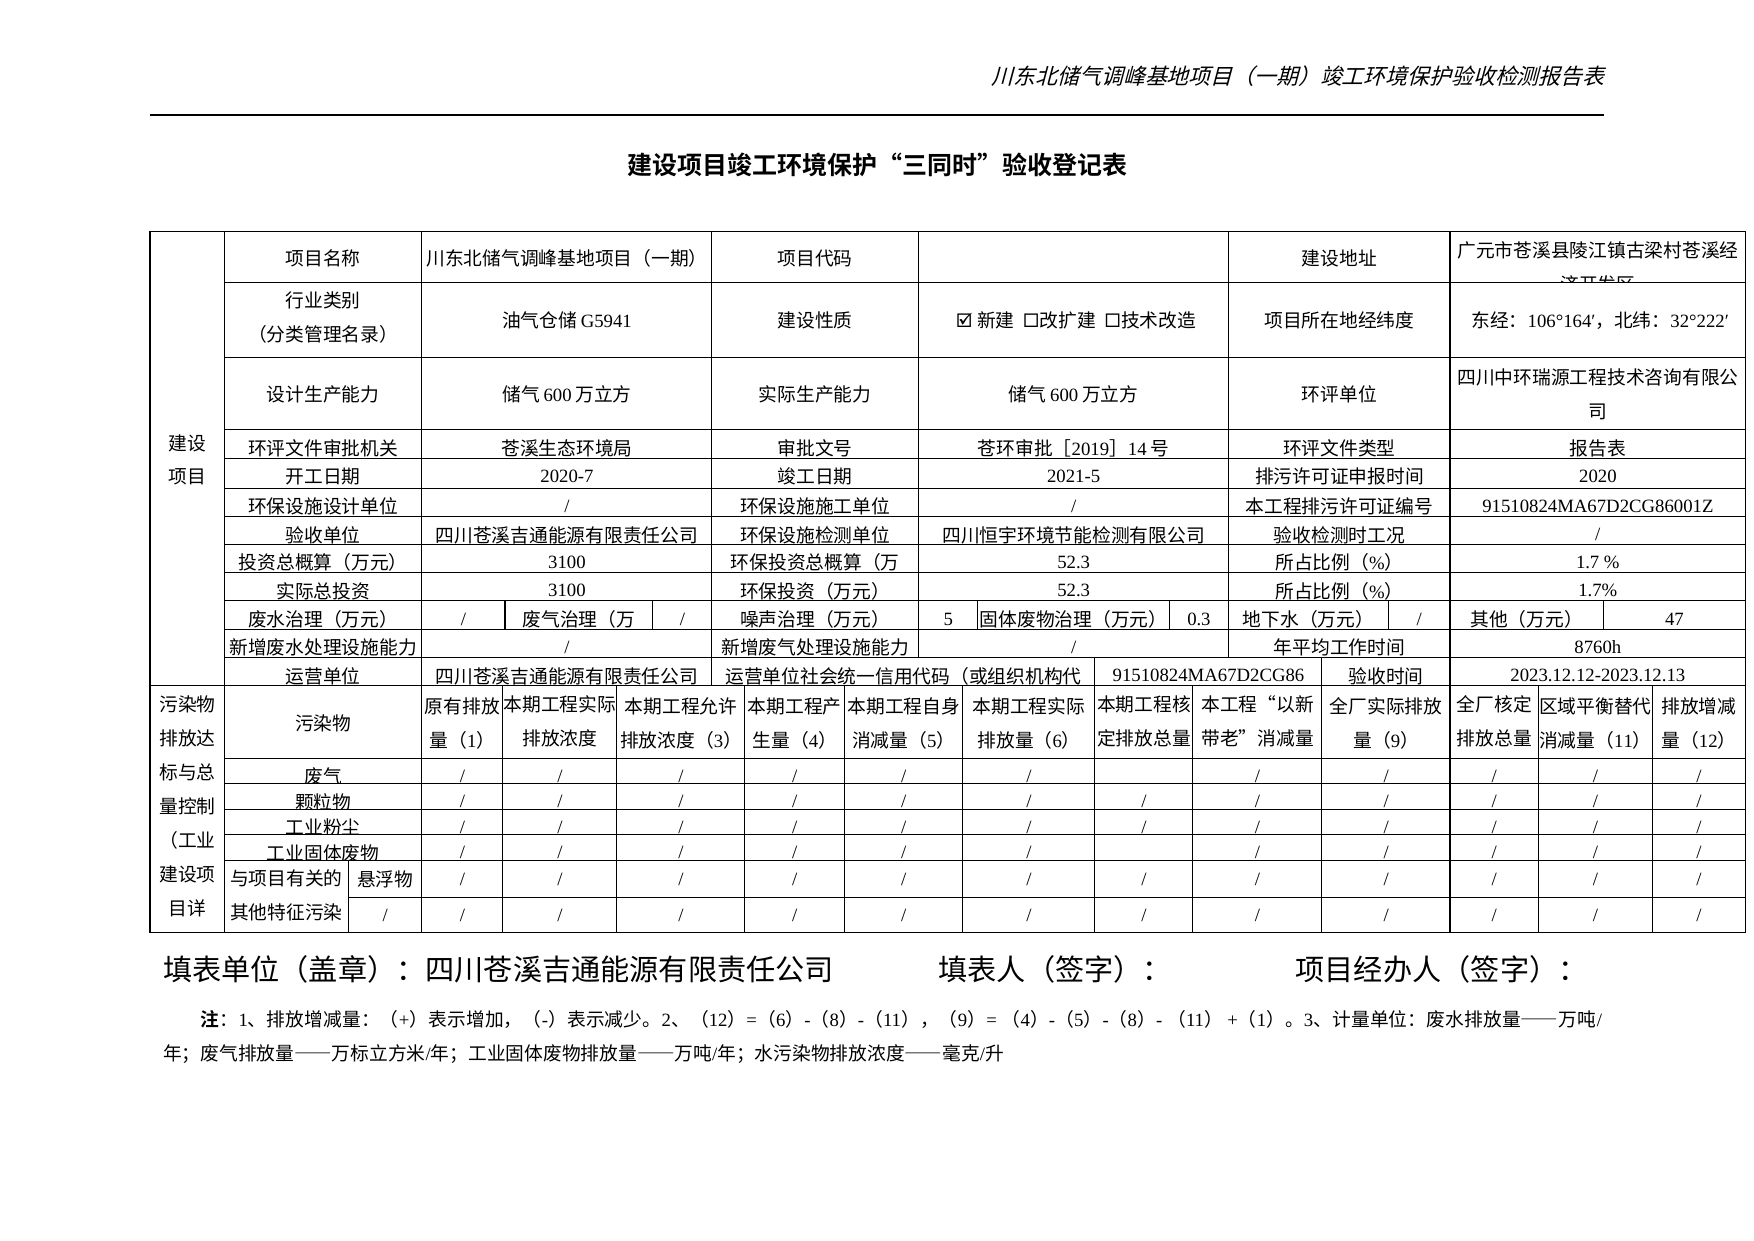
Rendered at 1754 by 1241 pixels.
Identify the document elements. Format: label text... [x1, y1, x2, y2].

table_cell / [1451, 898, 1538, 932]
table_cell / [617, 784, 744, 808]
table_cell / [1095, 861, 1192, 897]
table_cell / [503, 861, 616, 897]
table_cell / [617, 835, 744, 859]
table_cell 四川苍溪吉通能源有限责任公司 目 [422, 517, 711, 544]
table_cell / [1095, 898, 1192, 932]
table_cell / [919, 630, 1228, 657]
table_cell / [845, 861, 962, 897]
table_cell / [617, 898, 744, 932]
table_cell / [1539, 835, 1652, 859]
table_cell / [1322, 810, 1449, 834]
table_cell 审批文号 [712, 430, 918, 458]
table_cell / [1193, 784, 1321, 808]
table_cell 储气600万立方 [919, 358, 1228, 429]
table_cell 环保投资总概算（万元） [712, 545, 918, 572]
table_cell / [503, 759, 616, 783]
table_cell / [963, 861, 1094, 897]
table_cell 原有排放量（1） [422, 686, 502, 757]
table_cell 所占比例（%） [1229, 573, 1449, 600]
table_cell / [845, 898, 962, 932]
table_cell 本期工程核定排放总量（7） [1095, 686, 1192, 757]
table_cell / [1193, 759, 1321, 783]
table_cell / [422, 784, 502, 808]
table_cell 全厂实际排放量（9） [1322, 686, 1449, 757]
table_cell 油气仓储G5941 [422, 283, 711, 357]
table_cell / [422, 835, 502, 859]
table_cell / [745, 898, 844, 932]
table_cell / [1451, 861, 1538, 897]
table_cell / [1193, 861, 1321, 897]
table_header [919, 232, 1228, 282]
table_cell 建设性质 [712, 283, 918, 357]
table_cell / [1451, 810, 1538, 834]
table_cell 本期工程产生量（4） [745, 686, 844, 757]
table_cell 91510824MA67D2CG86 [1095, 658, 1321, 685]
table_cell 废气 [225, 759, 421, 783]
table_header 广元市苍溪县陵江镇古梁村苍溪经济开发区 [1451, 232, 1745, 282]
table_cell 1.7% [1451, 573, 1745, 600]
table_cell 新增废气处理设施能力 [712, 630, 918, 657]
table_header 川东北储气调峰基地项目（一期） [422, 232, 711, 282]
table_cell / [422, 861, 502, 897]
table_cell 开工日期 [225, 459, 421, 487]
table_cell 5 [919, 601, 977, 629]
text 注：1、排放增减量：（+）表示增加，（-）表示减少。2、（12）=（6）-（8）-（11），（9）= （4）-（5）-（8）- （11） +（1）。3、计量单位：废水排放量——万吨/年；废气排放量——万标立方米/年；工业固体废物排放量——万吨/年；水污染物排放浓度——毫克/升 [163, 1001, 1604, 1069]
table_cell 噪声治理（万元） [712, 601, 918, 629]
table_cell 储气600万立方 [422, 358, 711, 429]
table_cell / [422, 810, 502, 834]
table_cell 运营单位社会统一信用代码（或组织机构代码） [712, 658, 1094, 685]
table_cell / [919, 489, 1228, 516]
table_cell 与项目有关的其他特征污染物 [225, 861, 348, 932]
table_cell [1095, 759, 1192, 783]
table_cell / [845, 784, 962, 808]
table_cell / [1653, 759, 1745, 783]
table_cell 本期工程允许排放浓度（3） [617, 686, 744, 757]
table_cell 0.3 [1170, 601, 1228, 629]
table_cell / [1193, 835, 1321, 859]
table_cell 竣工日期 [712, 459, 918, 487]
table_cell / [1322, 784, 1449, 808]
table_cell 全厂核定排放总量（10） [1451, 686, 1538, 757]
table_cell / [1322, 898, 1449, 932]
table_cell / [1539, 810, 1652, 834]
table_cell / [1451, 759, 1538, 783]
text 建设项目竣工环境保护“三同时”验收登记表 [150, 129, 1604, 197]
table_cell / [349, 898, 421, 932]
table_cell 新增废水处理设施能力 [225, 630, 421, 657]
table_cell 悬浮物 [349, 861, 421, 897]
table_cell / [503, 810, 616, 834]
table_cell 2023.12.12-2023.12.13 [1451, 658, 1745, 685]
table_cell / [1322, 835, 1449, 859]
table_cell / [1193, 810, 1321, 834]
table_cell / [503, 835, 616, 859]
table_cell / [617, 861, 744, 897]
table_cell 环保设施设计单位 [225, 489, 421, 516]
table_cell 废气治理（万元） [506, 601, 652, 629]
table_cell 52.3 [919, 545, 1228, 572]
table_cell / [963, 810, 1094, 834]
table_cell / [963, 759, 1094, 783]
table_cell / [1322, 759, 1449, 783]
table_cell 其他（万元） [1451, 601, 1603, 629]
table_cell 环保设施检测单位 [712, 517, 918, 544]
table_cell / [963, 835, 1094, 859]
table_cell 排污许可证申报时间 [1229, 459, 1449, 487]
table_cell 91510824MA67D2CG86001Z [1451, 489, 1745, 516]
table_cell / [745, 784, 844, 808]
table_cell 环评文件审批机关 [225, 430, 421, 458]
table_cell 本期工程自身消减量（5） [845, 686, 962, 757]
table_cell 2021-5 [919, 459, 1228, 487]
table_cell 52.3 [919, 573, 1228, 600]
table_cell / [653, 601, 711, 629]
table_cell 四川恒宇环境节能检测有限公司 [919, 517, 1228, 544]
table_cell / [1451, 517, 1745, 544]
table_cell / [422, 898, 502, 932]
table_cell 工业固体废物 [225, 835, 421, 859]
table_cell / [845, 835, 962, 859]
table_cell / [1539, 898, 1652, 932]
table_cell 投资总概算（万元） [225, 545, 421, 572]
table_cell / [963, 784, 1094, 808]
table_cell / [745, 810, 844, 834]
table_cell / [422, 489, 711, 516]
table_cell 区域平衡替代消减量（11） [1539, 686, 1652, 757]
table_cell / [845, 810, 962, 834]
table_cell 污染物 [225, 686, 421, 757]
table_header 项目代码 [712, 232, 918, 282]
table_cell / [1451, 835, 1538, 859]
table_cell 本工程“以新带老”消减量（8） [1193, 686, 1321, 757]
table_cell 环保投资（万元） [712, 573, 918, 600]
table_cell 验收单位 [225, 517, 421, 544]
table_cell / [422, 630, 711, 657]
table_cell 47 [1604, 601, 1745, 629]
table_cell 四川中环瑞源工程技术咨询有限公司 [1451, 358, 1745, 429]
table_cell 颗粒物 [225, 784, 421, 808]
table_cell / [1653, 898, 1745, 932]
table_cell 设计生产能力 [225, 358, 421, 429]
table_cell / [1539, 784, 1652, 808]
table_cell 验收检测时工况 [1229, 517, 1449, 544]
table_cell 固体废物治理（万元） [978, 601, 1169, 629]
table_cell 环保设施施工单位 [712, 489, 918, 516]
table_cell 8760h [1451, 630, 1745, 657]
text 填表单位（盖章）：四川苍溪吉通能源有限责任公司 填表人（签字）： 项目经办人（签字）： [163, 933, 1604, 1001]
table_cell / [963, 898, 1094, 932]
table_cell / [1539, 759, 1652, 783]
table_cell 工业粉尘 [225, 810, 421, 834]
table_cell / [503, 784, 616, 808]
table_header 建设地址 [1229, 232, 1449, 282]
table_cell / [1653, 861, 1745, 897]
table_cell 实际总投资 [225, 573, 421, 600]
table_cell / [1095, 784, 1192, 808]
table_cell 新建 改扩建 技术改造 [919, 283, 1228, 357]
table_cell 验收时间 [1322, 658, 1449, 685]
table_cell 2020-7 [422, 459, 711, 487]
table_cell 污染物排放达标与总量控制（工业建设项目详填） [151, 686, 224, 932]
table_cell 3100 [422, 573, 711, 600]
table_header 项目名称 [225, 232, 421, 282]
table_cell / [745, 861, 844, 897]
table_cell / [1193, 898, 1321, 932]
table_cell / [1653, 835, 1745, 859]
table_cell 环评单位 [1229, 358, 1449, 429]
table_cell / [1389, 601, 1449, 629]
table_cell 行业类别 （分类管理名录） [225, 283, 421, 357]
table_cell / [422, 601, 504, 629]
table_cell 2020 [1451, 459, 1745, 487]
table_cell 四川苍溪吉通能源有限责任公司 [422, 658, 711, 685]
table_cell / [503, 898, 616, 932]
table_cell 所占比例（%） [1229, 545, 1449, 572]
table_cell / [617, 759, 744, 783]
table_cell 实际生产能力 [712, 358, 918, 429]
table_cell 本期工程实际排放量（6） [963, 686, 1094, 757]
table_cell 苍溪生态环境局 [422, 430, 711, 458]
table_cell 3100 [422, 545, 711, 572]
table_cell 报告表 [1451, 430, 1745, 458]
table_cell / [422, 759, 502, 783]
table_cell 环评文件类型 [1229, 430, 1449, 458]
table_cell 年平均工作时间 [1229, 630, 1449, 657]
table_cell / [745, 835, 844, 859]
table_cell 运营单位 [225, 658, 421, 685]
table_cell / [745, 759, 844, 783]
table_cell / [1451, 784, 1538, 808]
table_cell / [1539, 861, 1652, 897]
table_cell 废水治理（万元） [225, 601, 421, 629]
table_cell 排放增减量（12） [1653, 686, 1745, 757]
table_cell / [845, 759, 962, 783]
table_cell [1095, 835, 1192, 859]
table_cell 东经：106°164′，北纬：32°222′ [1451, 283, 1745, 357]
table_cell 苍环审批［2019］14号 [919, 430, 1228, 458]
table_cell / [1653, 784, 1745, 808]
table_header 建设 项目 [151, 232, 224, 685]
table_cell / [1322, 861, 1449, 897]
table_cell 1.7 % [1451, 545, 1745, 572]
table_cell / [1095, 810, 1192, 834]
table_cell 本工程排污许可证编号 [1229, 489, 1449, 516]
table_cell / [1653, 810, 1745, 834]
table_cell 本期工程实际排放浓度（2） [503, 686, 616, 757]
table_cell 地下水（万元） [1229, 601, 1388, 629]
table_cell 项目所在地经纬度 [1229, 283, 1449, 357]
table_cell / [617, 810, 744, 834]
